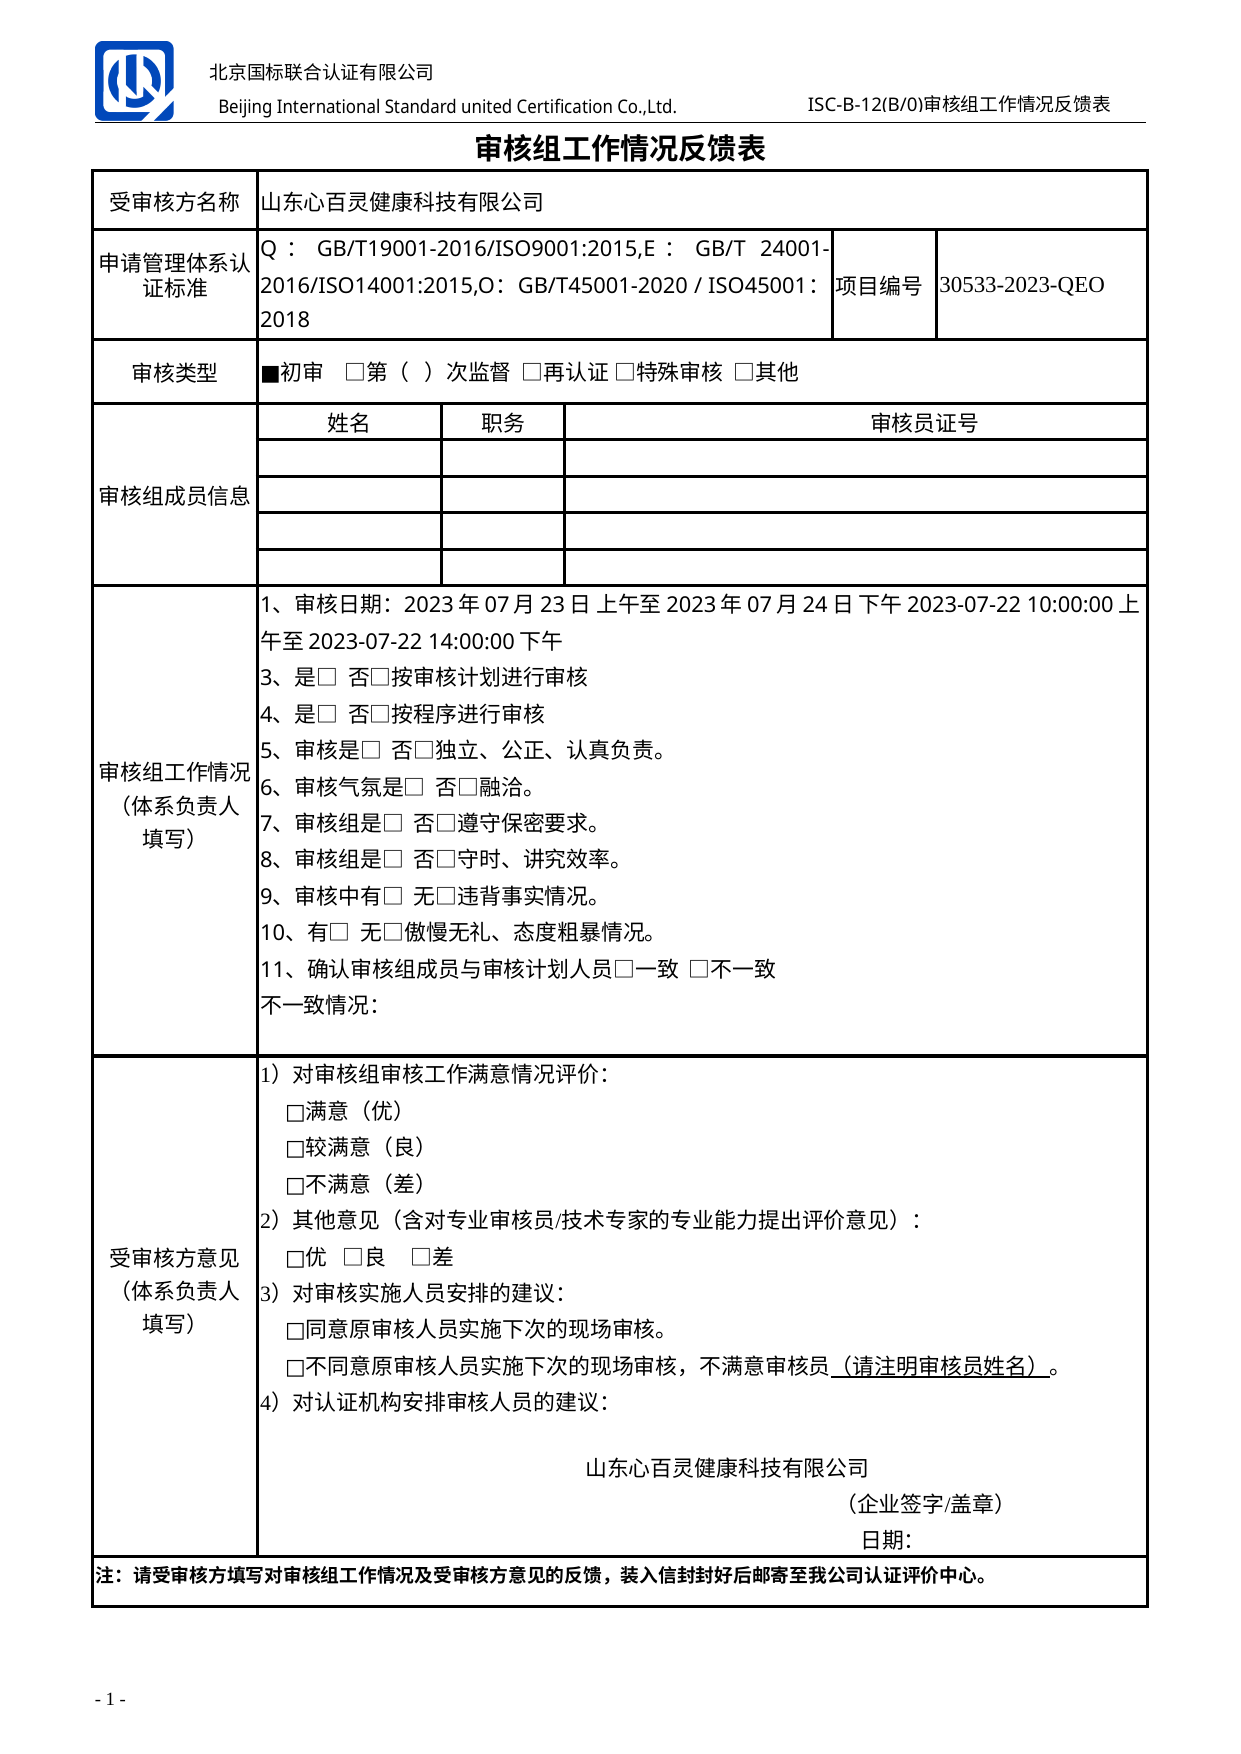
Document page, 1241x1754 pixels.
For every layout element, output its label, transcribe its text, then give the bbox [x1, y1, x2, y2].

table_cell 审核组工作情况（体系负责人 填写） [94, 587, 256, 1054]
table_cell [259, 551, 440, 584]
table_cell 1）对审核组审核工作满意情况评价： □满意（优） □较满意（良） □不满意（差） 2）其他意见（含对专业审核员/技术专家的专业能力提出评价意见）： □优 □良 □差 3）对审核实施人员安排的建议： □同意原审核人员实施下次的现场审核。 □不同意原审核人员实施下次的现场审核，不满意审核员（请注明审核员姓名）。 4）对认证机构安排审核人员的建议： 山东心百灵健康科技有限公司 （企业签字/盖章） 日期： [259, 1058, 1146, 1555]
picture [95, 41, 174, 121]
table_cell [443, 441, 563, 475]
text 审核组工作情况反馈表 [94, 123, 1146, 169]
table_cell [443, 478, 563, 511]
table_cell 1、审核日期：2023年07月23日 上午至2023年07月24日 下午2023-07-22 10:00:00上午至2023-07-22 14:00:00下午 3、是□ 否□按审核计划进行审核 4、是□ 否□按程序进行审核 5、审核是□ 否□独立、公正、认真负责。 6、审核气氛是□ 否□融洽。 7、审核组是□ 否□遵守保密要求。 8、审核组是□ 否□守时、讲究效率。 9、审核中有□ 无□违背事实情况。 10、有□ 无□傲慢无礼、态度粗暴情况。 11、确认审核组成员与审核计划人员□一致 □不一致 不一致情况： [259, 587, 1146, 1054]
table_cell 项目编号 [834, 231, 935, 338]
table_cell [259, 478, 440, 511]
table_header 受审核方名称 [94, 172, 256, 228]
table_cell [443, 551, 563, 584]
table_cell [566, 514, 1146, 548]
table_cell [259, 441, 440, 475]
table_cell 审核员证号 [566, 405, 1146, 438]
table_cell Q：GB/T19001-2016/ISO9001:2015,E：GB/T 24001-2016/ISO14001:2015,O：GB/T45001-2020 / ISO45001：2018 [259, 231, 831, 338]
table_cell 30533-2023-QEO [938, 231, 1146, 338]
table_cell 职务 [443, 405, 563, 438]
table_cell [259, 514, 440, 548]
table_cell 审核类型 [94, 341, 256, 402]
table_cell [443, 514, 563, 548]
table_cell [566, 551, 1146, 584]
table_cell 申请管理体系认证标准 [94, 231, 256, 338]
table_cell [566, 441, 1146, 475]
table_cell 姓名 [259, 405, 440, 438]
table_cell 受审核方意见（体系负责人 填写） [94, 1058, 256, 1555]
table_cell ■初审 □第（ ）次监督 □再认证 □特殊审核 □其他 [259, 341, 1146, 402]
table_cell 审核组成员信息 [94, 405, 256, 584]
table_header 山东心百灵健康科技有限公司 [259, 172, 1146, 228]
table_cell [566, 478, 1146, 511]
table_cell 注：请受审核方填写对审核组工作情况及受审核方意见的反馈，装入信封封好后邮寄至我公司认证评价中心。 [94, 1558, 1146, 1604]
